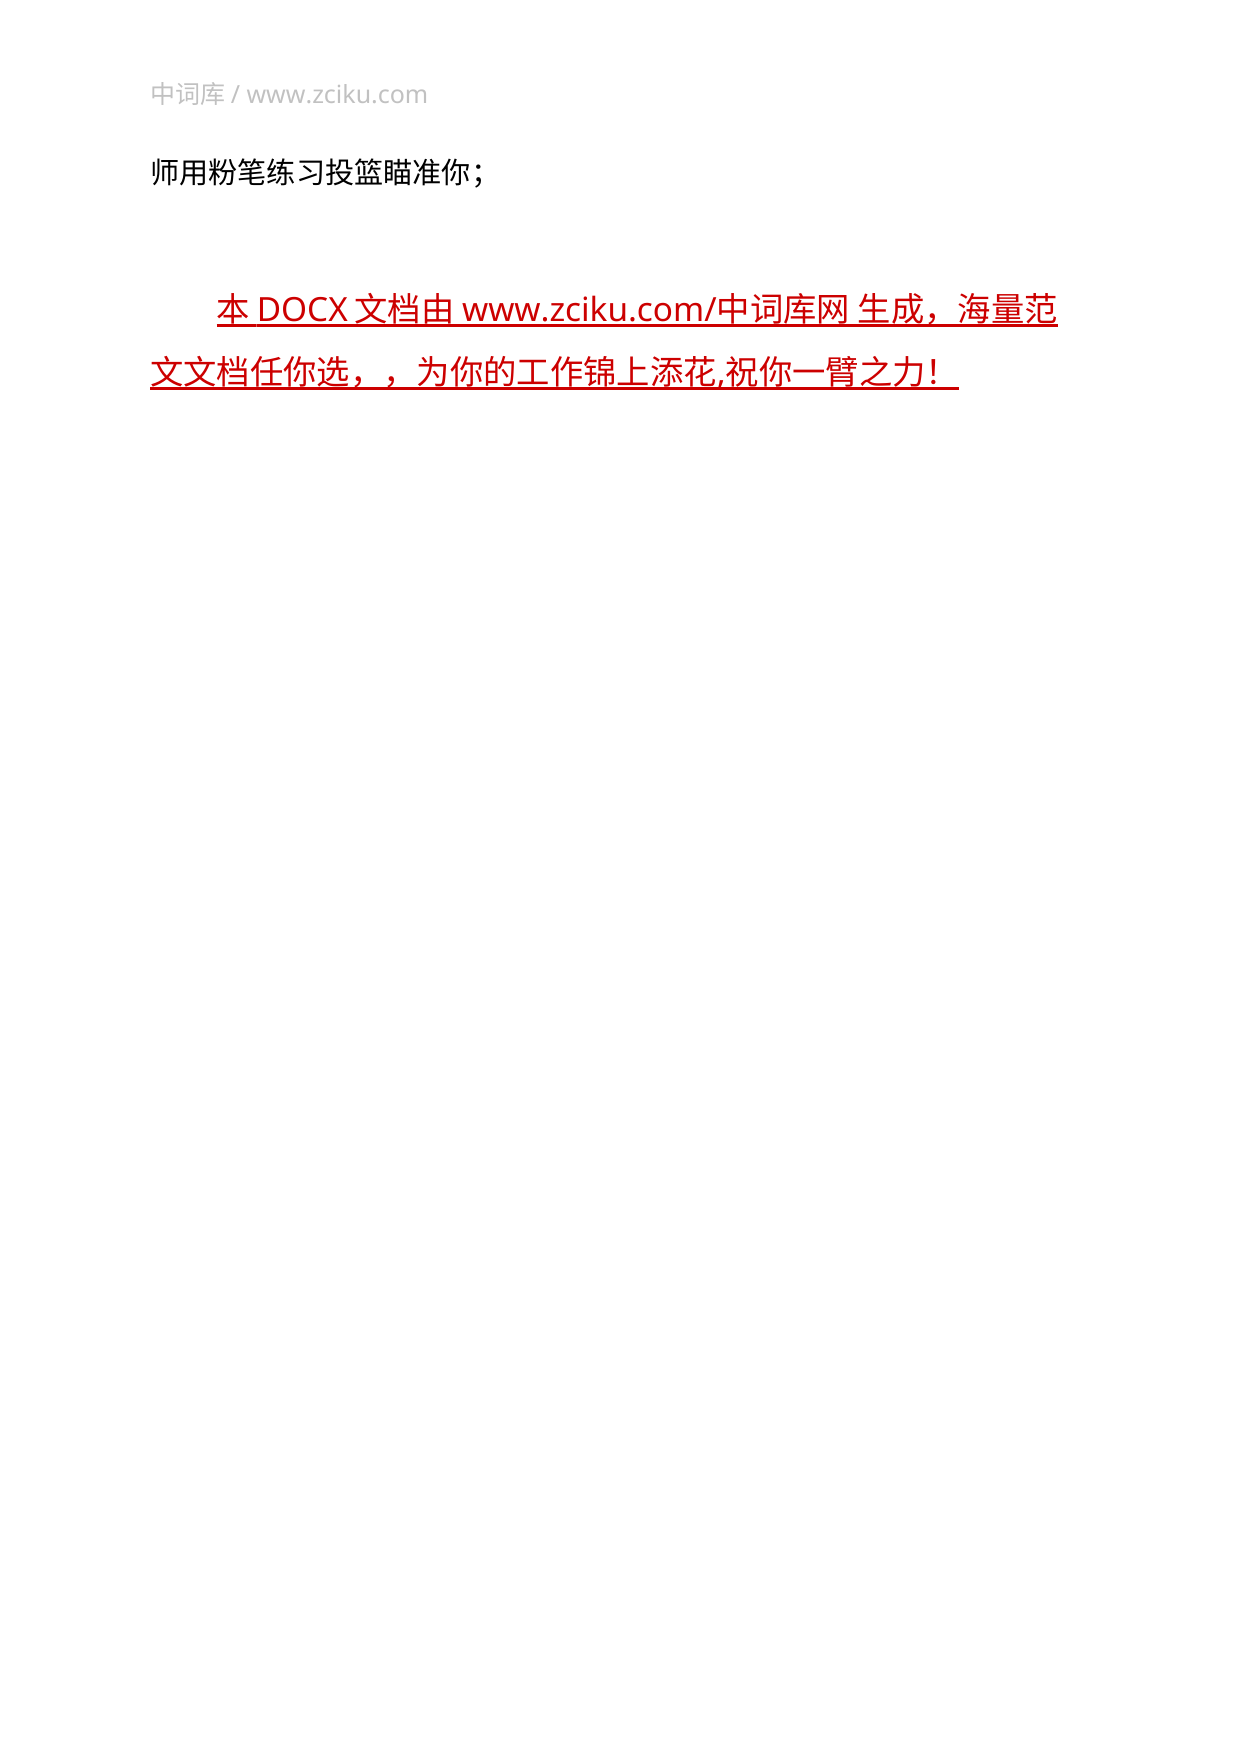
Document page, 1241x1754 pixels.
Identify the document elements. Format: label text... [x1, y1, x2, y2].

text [150, 150, 1090, 192]
text 本DOCX文档由 www.zciku.com/中词库网 生成，海量范文文档任你选，，为你的工作锦上添花,祝你一臂之力！ [150, 283, 1090, 394]
